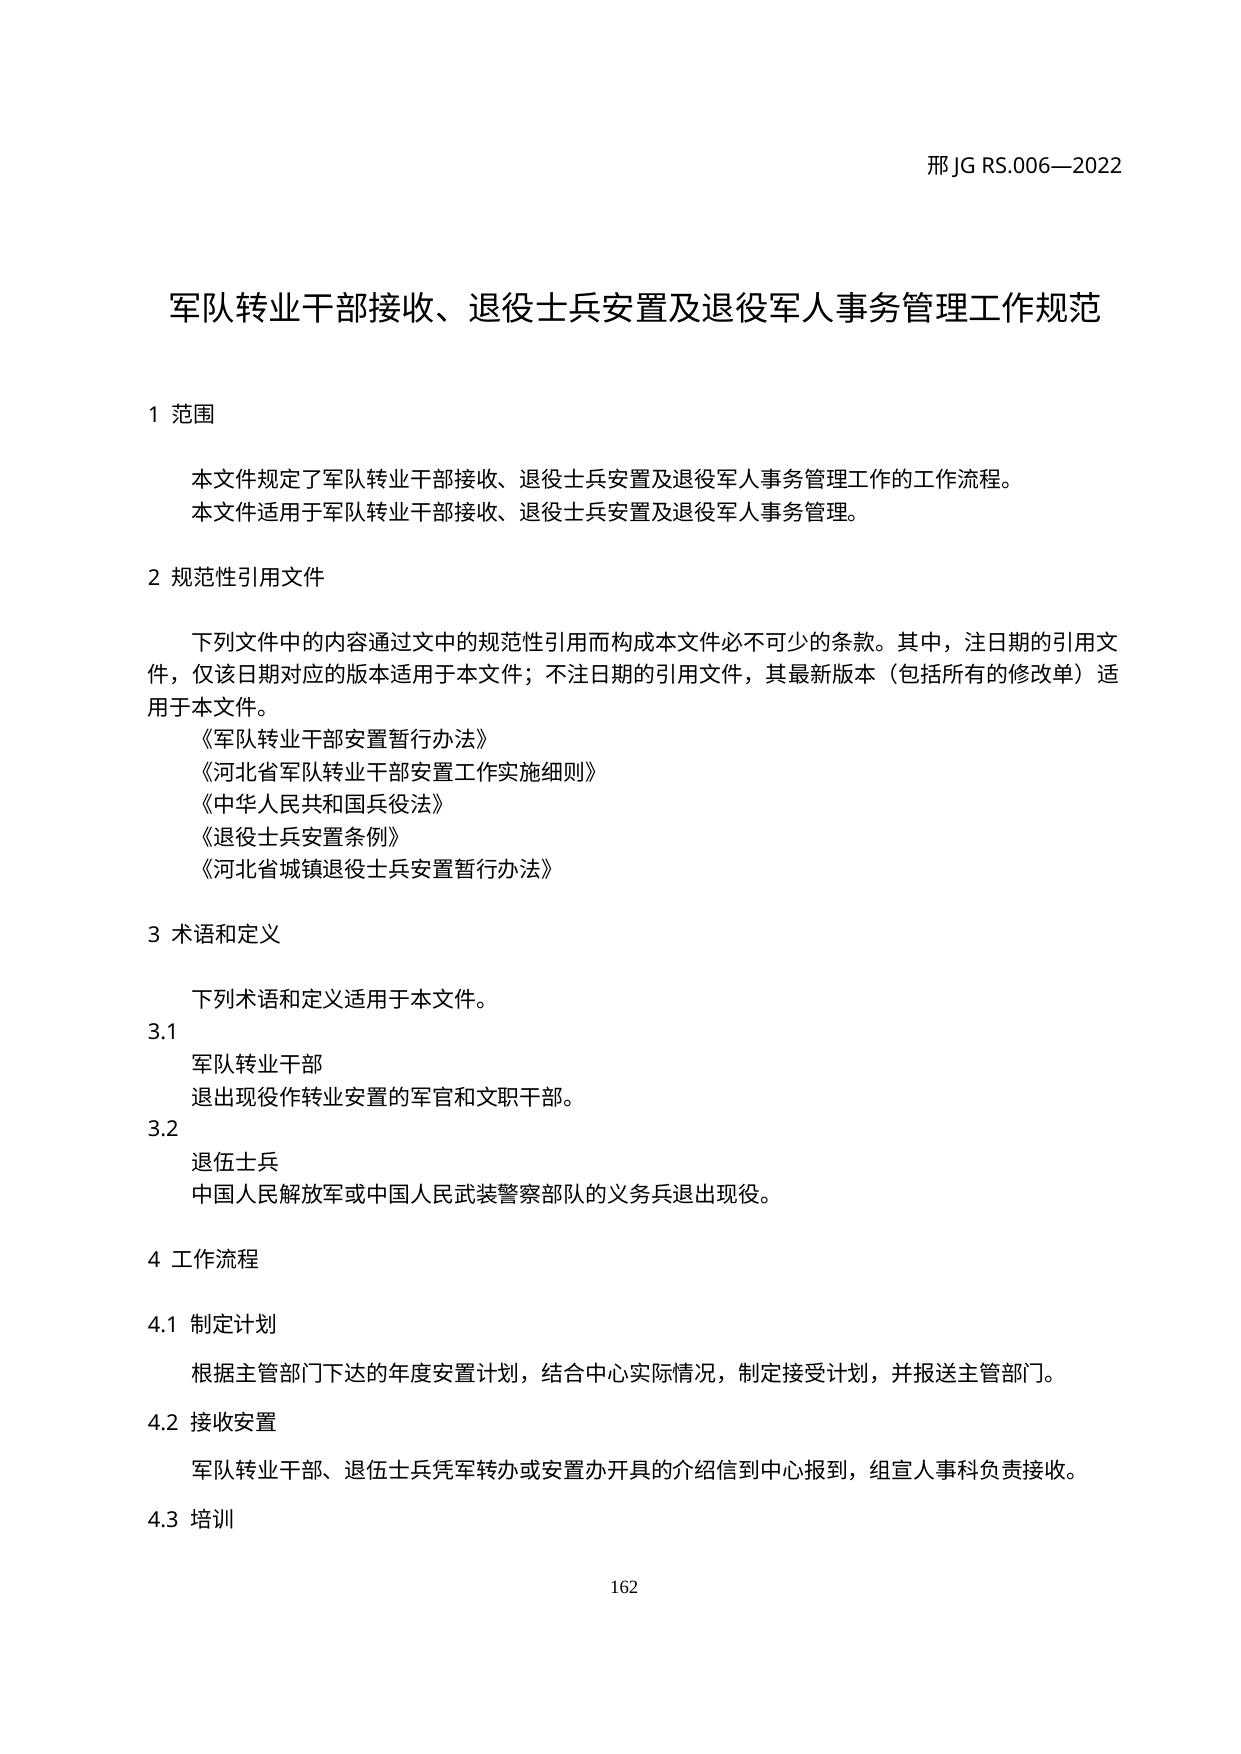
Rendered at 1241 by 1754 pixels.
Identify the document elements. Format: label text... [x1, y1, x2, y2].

text 下列文件中的内容通过文中的规范性引用而构成本文件必不可少的条款。其中，注日期的引用文件，仅该日期对应的版本适用于本文件；不注日期的引用文件，其最新版本（包括所有的修改单）适用于本文件。 [148, 624, 1122, 722]
text 规范性引用文件 [148, 559, 1122, 592]
text 接收安置 [148, 1404, 1122, 1437]
text 制定计划 [148, 1307, 1122, 1339]
text 军队转业干部 [148, 1047, 1122, 1079]
text 退伍士兵 [148, 1144, 1122, 1177]
text 术语和定义 [148, 917, 1122, 949]
text 《中华人民共和国兵役法》 [148, 787, 1122, 819]
text 《军队转业干部安置暂行办法》 [148, 722, 1122, 754]
text 下列术语和定义适用于本文件。 [148, 982, 1122, 1014]
text 本文件适用于军队转业干部接收、退役士兵安置及退役军人事务管理。 [148, 494, 1122, 527]
text 《河北省军队转业干部安置工作实施细则》 [148, 754, 1122, 787]
text 《退役士兵安置条例》 [148, 819, 1122, 852]
text 范围 [148, 397, 1122, 429]
text 军队转业干部、退伍士兵凭军转办或安置办开具的介绍信到中心报到，组宣人事科负责接收。 [148, 1453, 1122, 1486]
text 《河北省城镇退役士兵安置暂行办法》 [148, 852, 1122, 884]
text 培训 [148, 1502, 1122, 1534]
text 本文件规定了军队转业干部接收、退役士兵安置及退役军人事务管理工作的工作流程。 [148, 462, 1122, 494]
text 根据主管部门下达的年度安置计划，结合中心实际情况，制定接受计划，并报送主管部门。 [148, 1356, 1122, 1388]
text 工作流程 [148, 1242, 1122, 1274]
text 中国人民解放军或中国人民武装警察部队的义务兵退出现役。 [148, 1177, 1122, 1209]
text 军队转业干部接收、退役士兵安置及退役军人事务管理工作规范 [148, 273, 1122, 338]
text 退出现役作转业安置的军官和文职干部。 [148, 1079, 1122, 1112]
